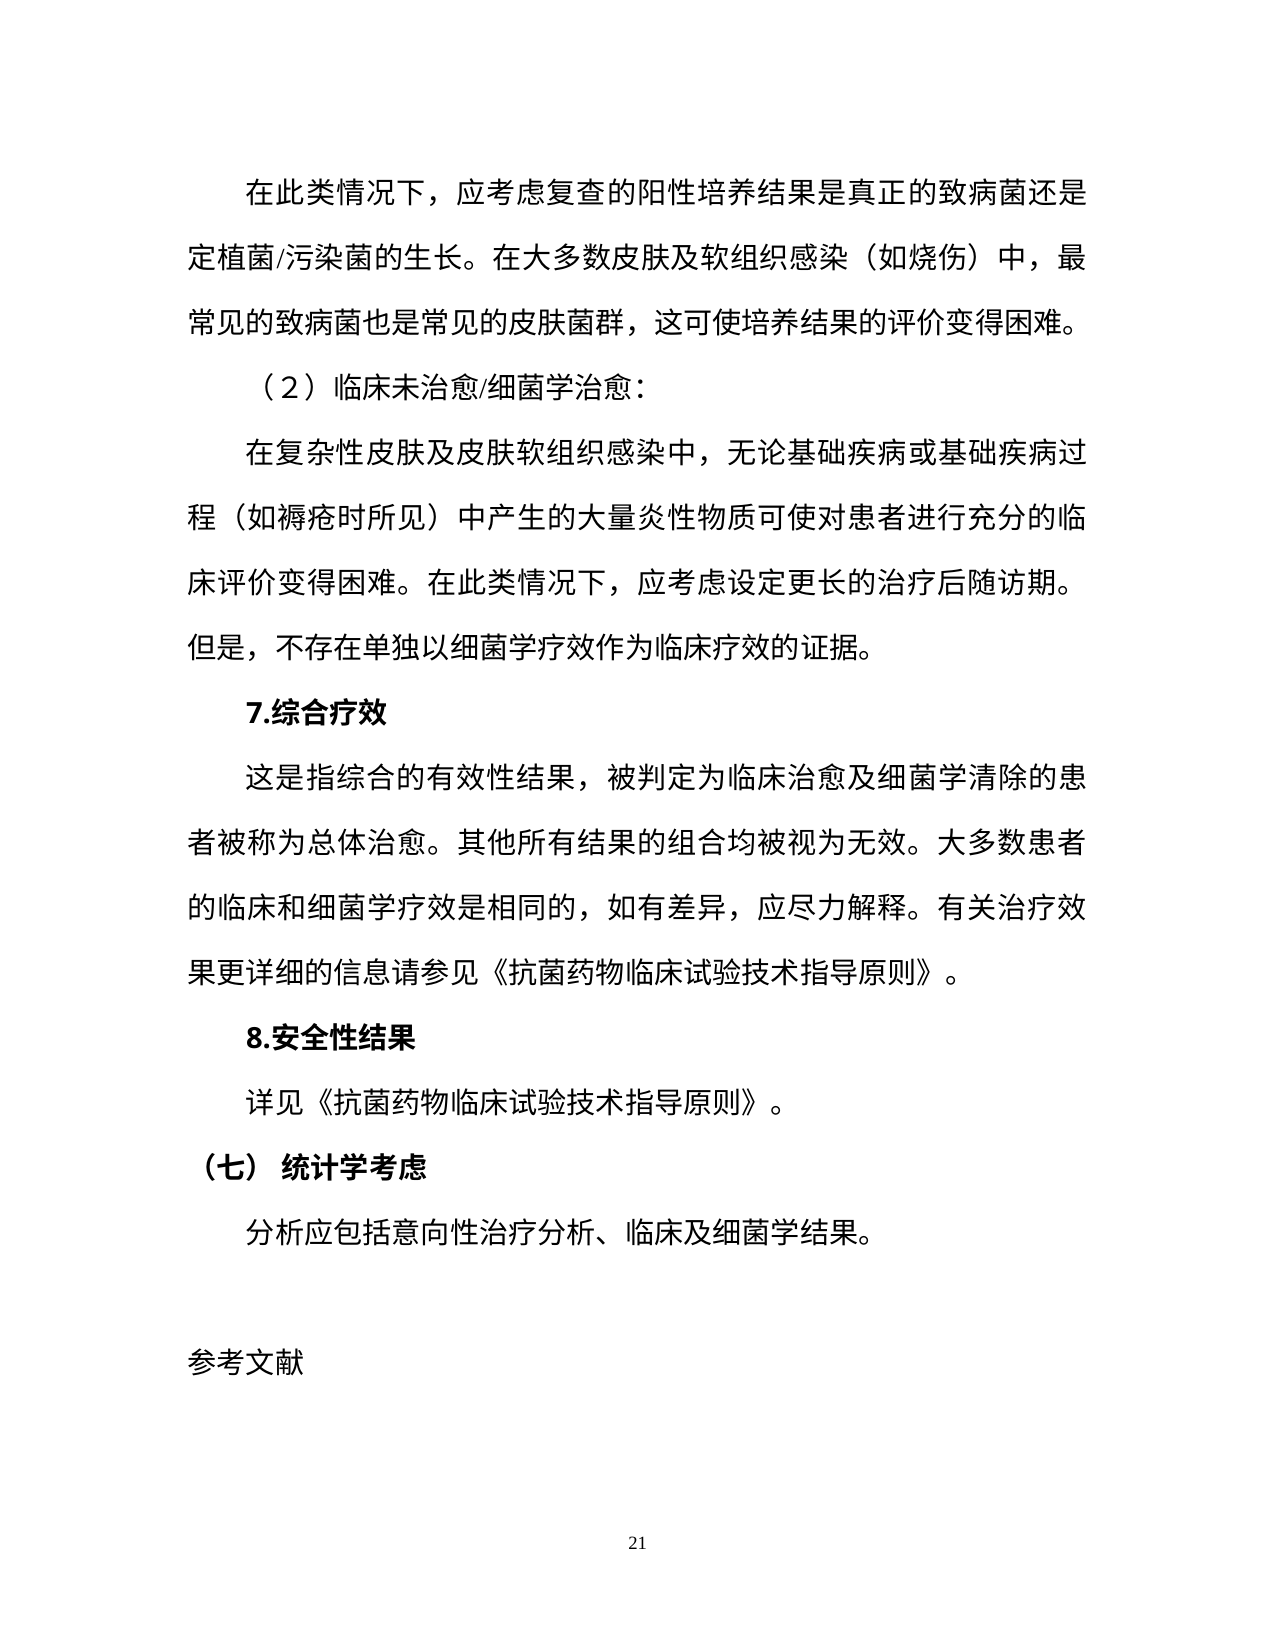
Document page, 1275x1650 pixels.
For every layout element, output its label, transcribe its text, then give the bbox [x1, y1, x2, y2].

text 这是指综合的有效性结果，被判定为临床治愈及细菌学清除的患者被称为总体治愈。其他所有结果的组合均被视为无效。大多数患者的临床和细菌学疗效是相同的，如有差异，应尽力解释。有关治疗效果更详细的信息请参见《抗菌药物临床试验技术指导原则》。 [187, 744, 1088, 1004]
subtitle 8.安全性结果 [187, 1004, 1088, 1069]
text （２）临床未治愈/细菌学治愈： [187, 354, 1088, 419]
subtitle 7.综合疗效 [187, 679, 1088, 744]
text 在此类情况下，应考虑复查的阳性培养结果是真正的致病菌还是定植菌/污染菌的生长。在大多数皮肤及软组织感染（如烧伤）中，最常见的致病菌也是常见的皮肤菌群，这可使培养结果的评价变得困难。 [187, 159, 1088, 354]
text 在复杂性皮肤及皮肤软组织感染中，无论基础疾病或基础疾病过程（如褥疮时所见）中产生的大量炎性物质可使对患者进行充分的临床评价变得困难。在此类情况下，应考虑设定更长的治疗后随访期。但是，不存在单独以细菌学疗效作为临床疗效的证据。 [187, 419, 1088, 679]
text （七） 统计学考虑 [187, 1134, 1088, 1199]
text 分析应包括意向性治疗分析、临床及细菌学结果。 [187, 1199, 1088, 1264]
subtitle 参考文献 [187, 1329, 1088, 1394]
text 详见《抗菌药物临床试验技术指导原则》。 [187, 1069, 1088, 1134]
